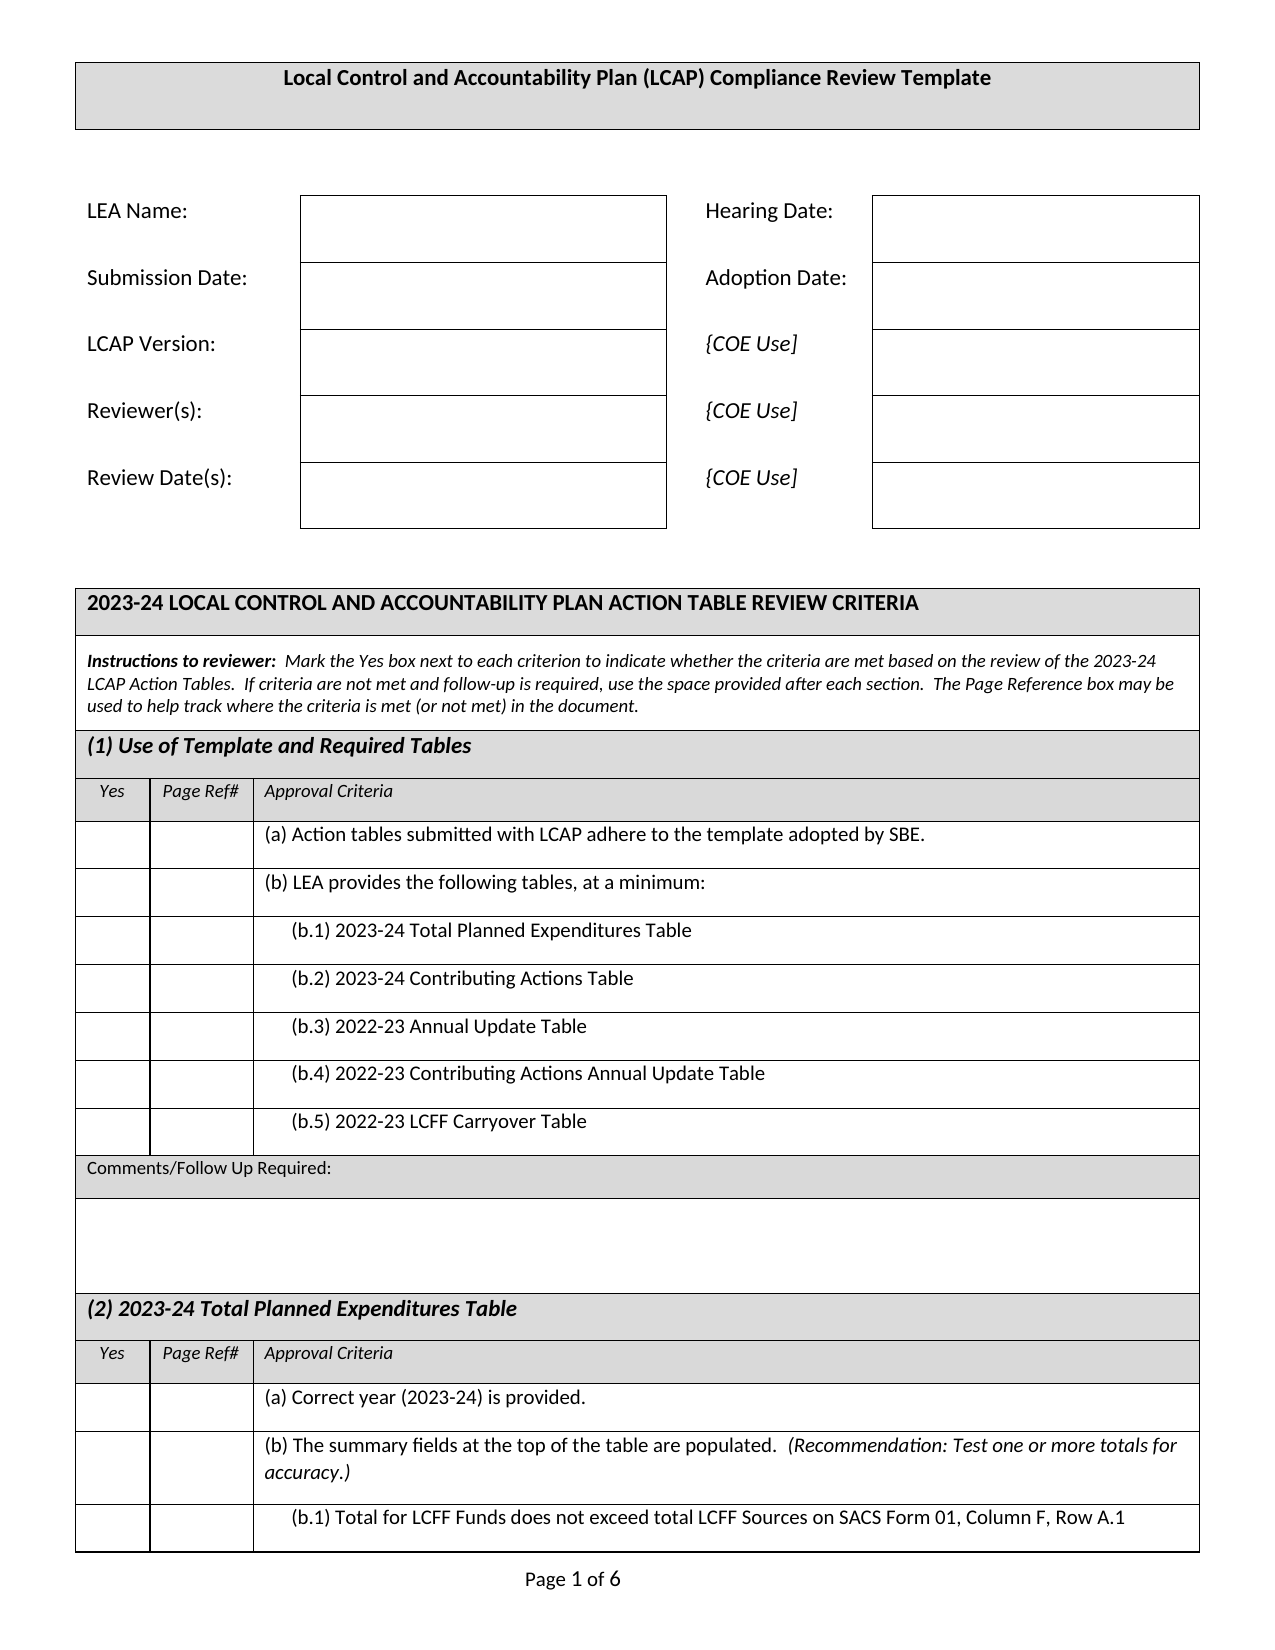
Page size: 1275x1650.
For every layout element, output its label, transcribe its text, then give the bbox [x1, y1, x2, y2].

table_cell [76, 965, 149, 1012]
table_header 2023-24 LOCAL CONTROL AND ACCOUNTABILITY PLAN ACTION TABLE REVIEW CRITERIA [76, 589, 1199, 635]
table_cell (a) Correct year (2023-24) is provided. [254, 1384, 1199, 1431]
table_cell (1) Use of Template and Required Tables [76, 731, 1199, 778]
table_cell Approval Criteria [254, 779, 1199, 821]
table_cell [76, 1061, 149, 1107]
table_cell Yes [76, 1341, 149, 1383]
table_cell (b) LEA provides the following tables, at a minimum: [254, 869, 1199, 916]
table_cell (b.5) 2022-23 LCFF Carryover Table [254, 1109, 1199, 1155]
table_cell [151, 822, 253, 868]
table_cell (b) The summary fields at the top of the table are populated. (Recommendation: Test one or more totals for accuracy.) [254, 1432, 1199, 1503]
table_cell [76, 869, 149, 916]
table_cell [76, 1505, 149, 1551]
table_cell [76, 1384, 149, 1431]
table_cell [151, 1432, 253, 1503]
table_cell [76, 1432, 149, 1503]
table_cell [76, 1013, 149, 1059]
table_cell [76, 1199, 1199, 1293]
table_cell [76, 917, 149, 964]
table_cell [151, 917, 253, 964]
table_cell (a) Action tables submitted with LCAP adhere to the template adopted by SBE. [254, 822, 1199, 868]
table_cell Page Ref# [151, 779, 253, 821]
table_cell [76, 822, 149, 868]
table_cell (b.3) 2022-23 Annual Update Table [254, 1013, 1199, 1059]
table_cell Yes [76, 779, 149, 821]
table_cell Instructions to reviewer: Mark the Yes box next to each criterion to indicate whether the criteria are met based on the review of the 2023-24 LCAP Action Tables. If criteria are not met and follow-up is required, use the space provided after each section. The Page Reference box may be used to help track where the criteria is met (or not met) in the document. [76, 636, 1199, 730]
table_cell (b.2) 2023-24 Contributing Actions Table [254, 965, 1199, 1012]
table_cell [151, 1013, 253, 1059]
table_cell [151, 1384, 253, 1431]
table_cell [151, 1505, 253, 1551]
table_cell (b.1) Total for LCFF Funds does not exceed total LCFF Sources on SACS Form 01, Column F, Row A.1 [254, 1505, 1199, 1551]
table_cell [151, 965, 253, 1012]
table_cell [151, 1061, 253, 1107]
table_cell Page Ref# [151, 1341, 253, 1383]
table_cell Comments/Follow Up Required: [76, 1156, 1199, 1198]
table_cell Approval Criteria [254, 1341, 1199, 1383]
table_cell [151, 869, 253, 916]
table_cell (b.1) 2023-24 Total Planned Expenditures Table [254, 917, 1199, 964]
table_cell (2) 2023-24 Total Planned Expenditures Table [76, 1294, 1199, 1340]
table_cell [151, 1109, 253, 1155]
table_cell [76, 1109, 149, 1155]
table_cell (b.4) 2022-23 Contributing Actions Annual Update Table [254, 1061, 1199, 1107]
